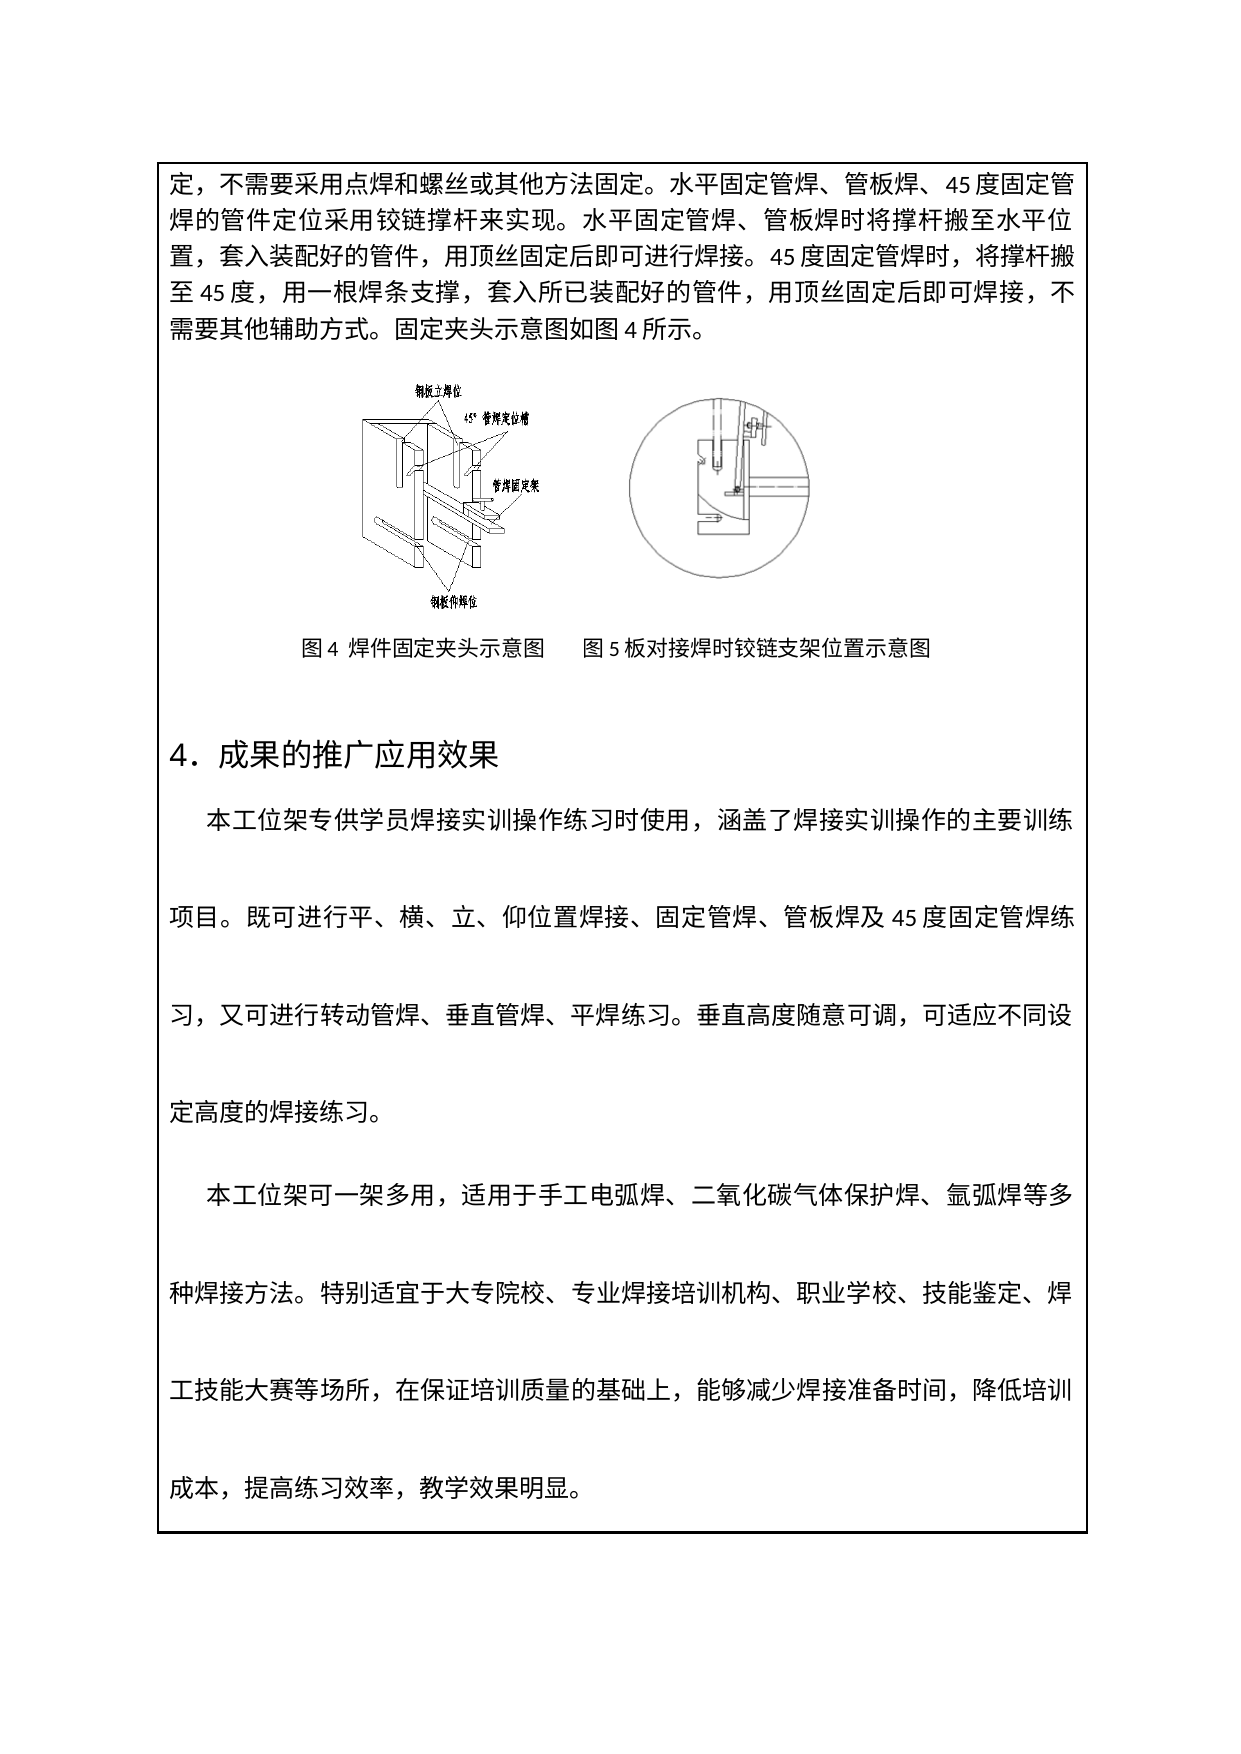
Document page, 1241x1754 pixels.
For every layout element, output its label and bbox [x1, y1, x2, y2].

picture [621, 390, 819, 588]
table_cell [159, 164, 1086, 1531]
picture [356, 379, 541, 619]
